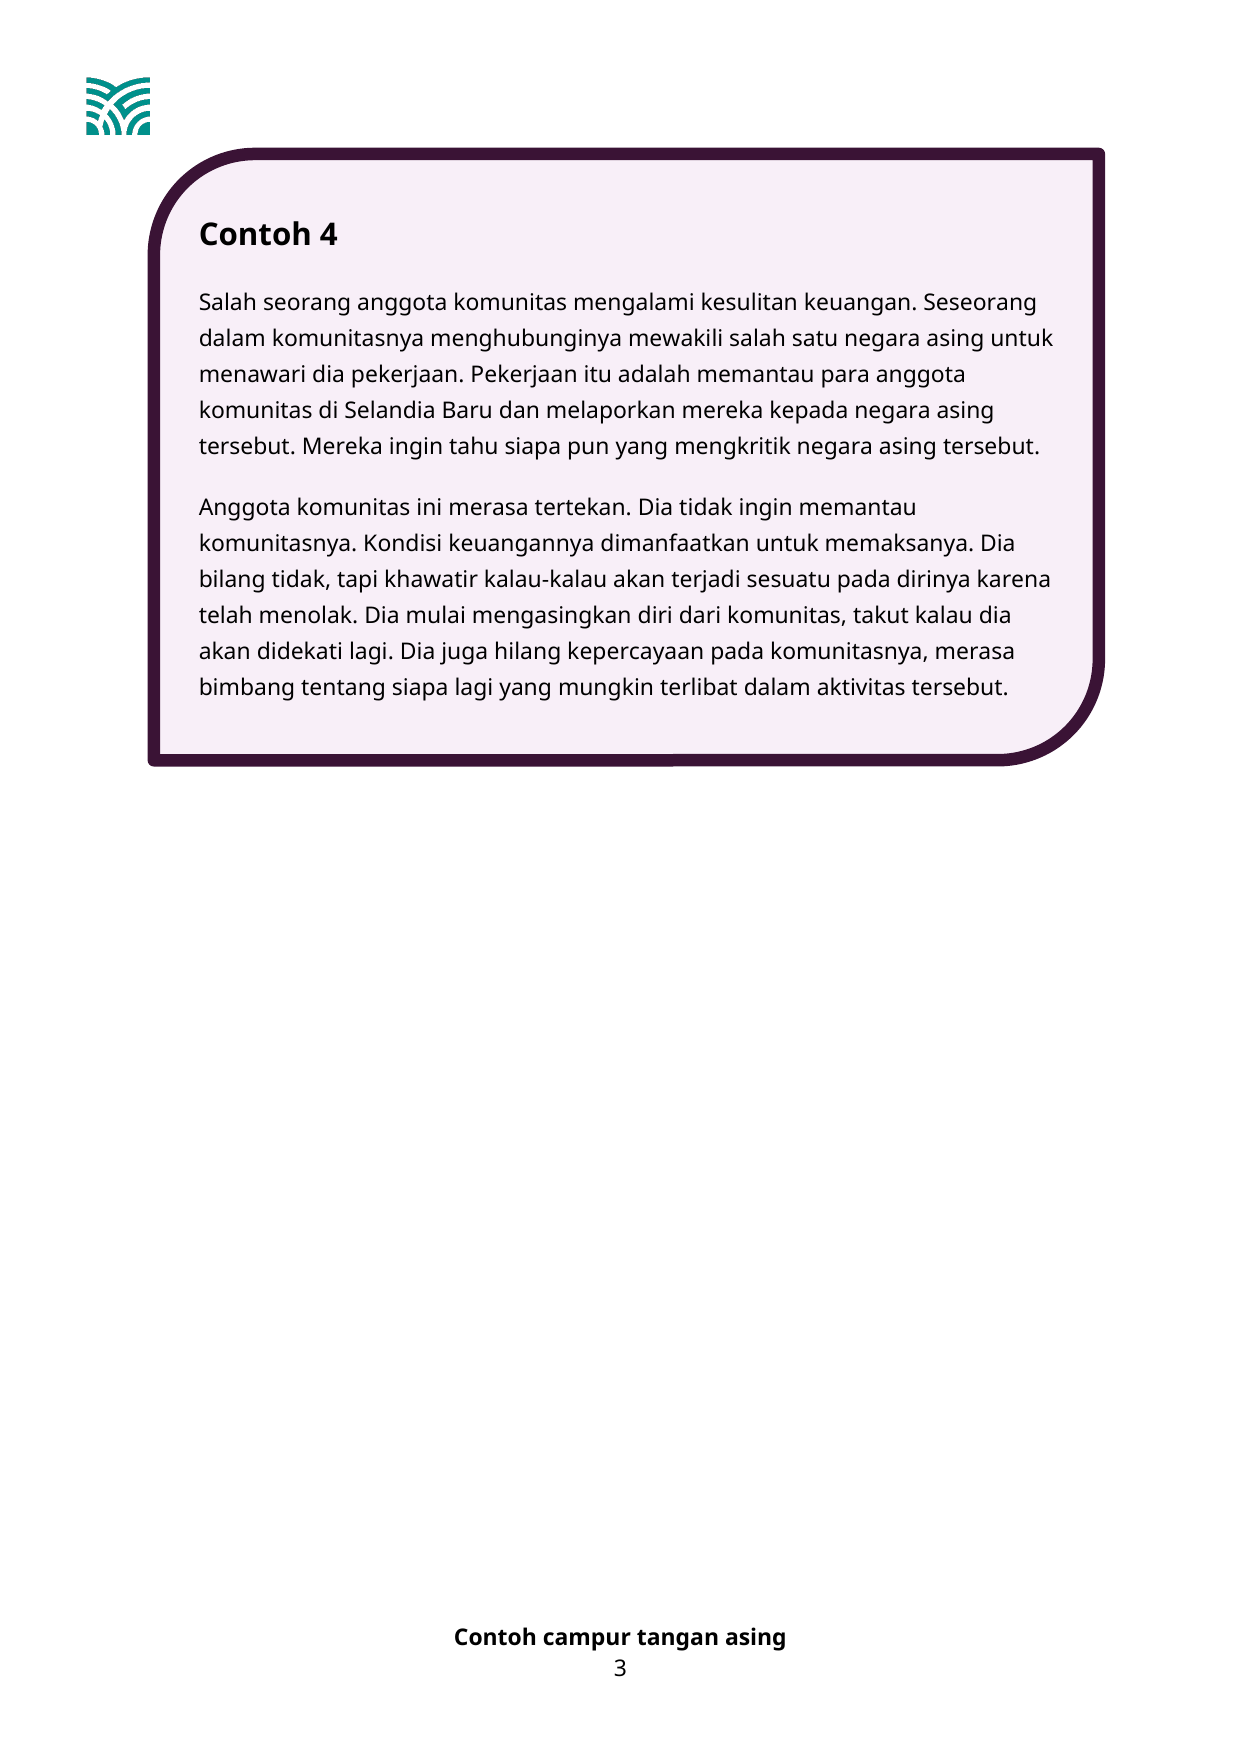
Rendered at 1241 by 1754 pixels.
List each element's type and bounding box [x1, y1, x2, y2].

picture [74, 64, 163, 148]
